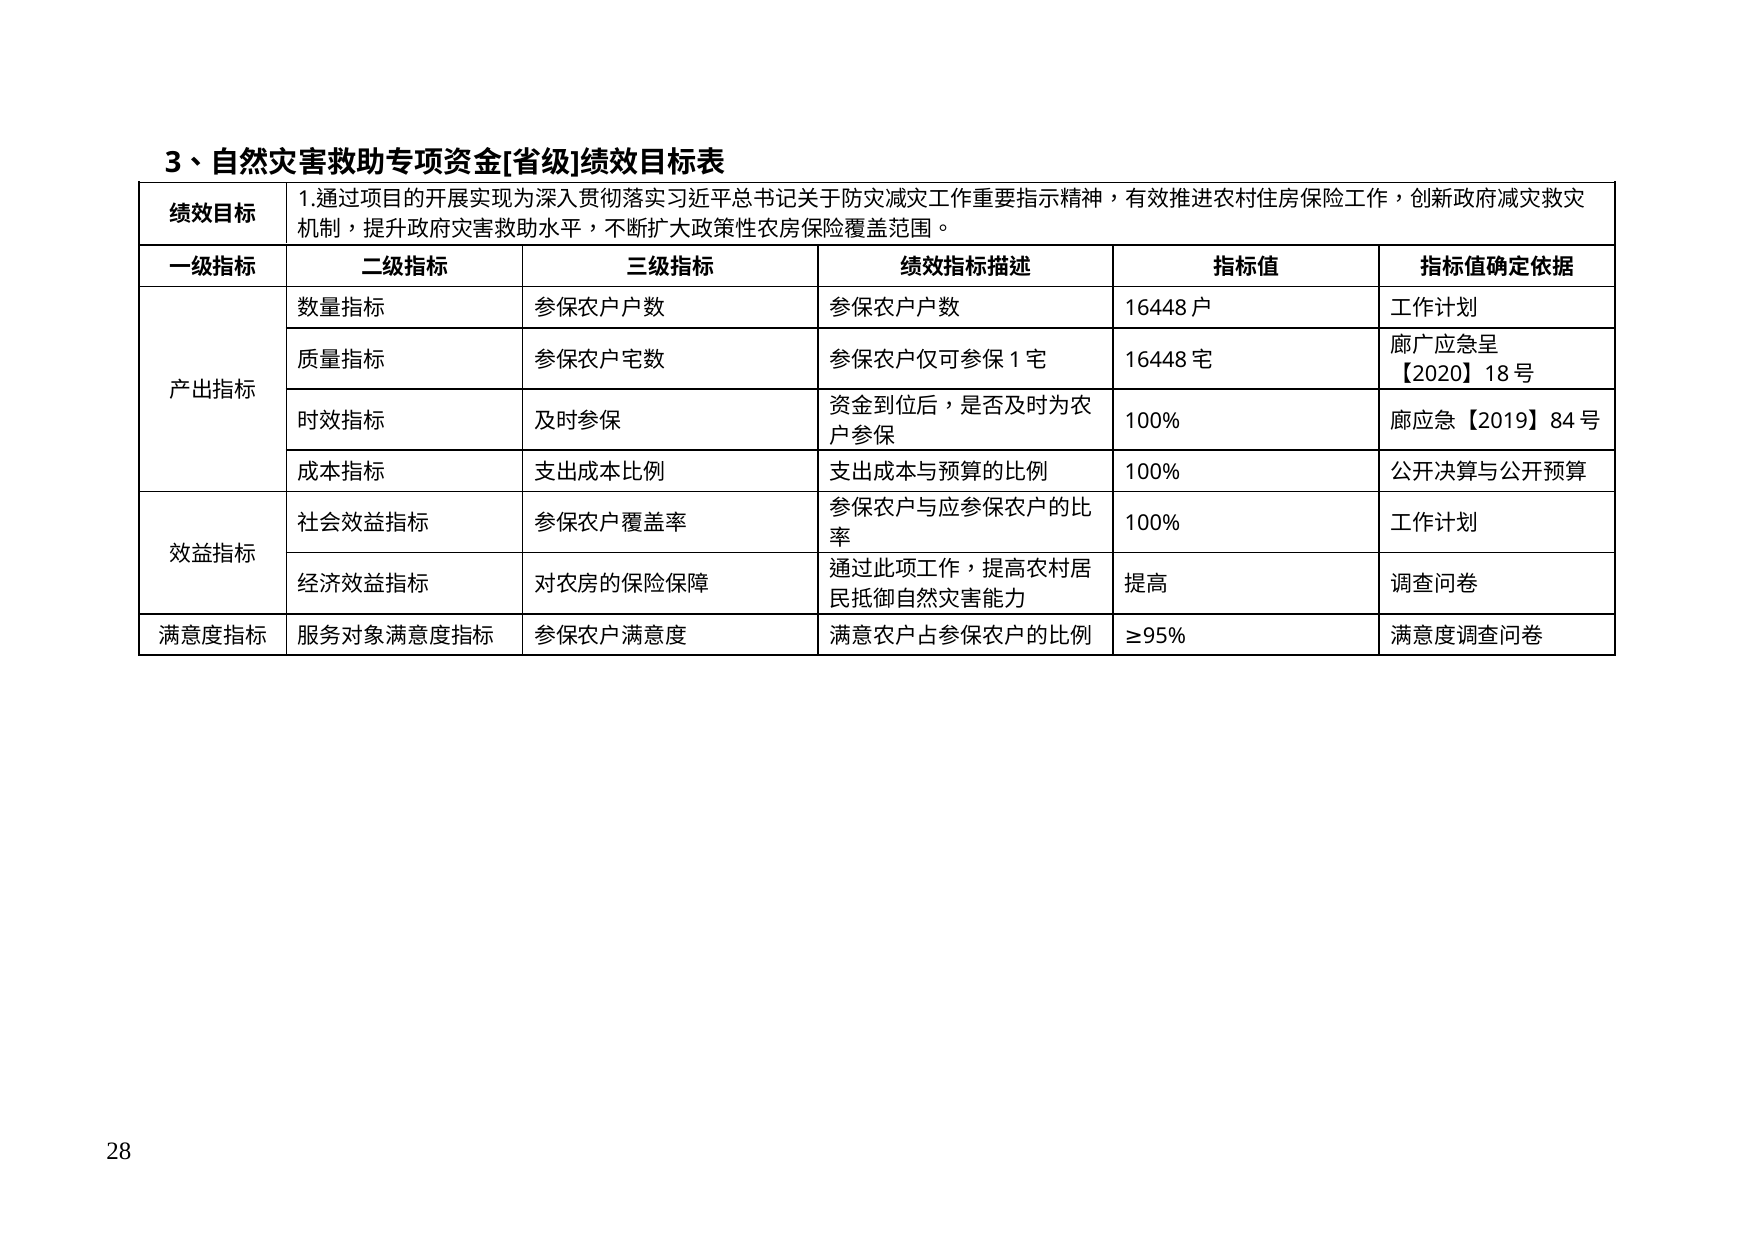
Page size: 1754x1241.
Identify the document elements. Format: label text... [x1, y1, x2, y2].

table_cell 成本指标 [287, 451, 522, 491]
table_cell ≥95% [1114, 615, 1378, 654]
table_cell 参保农户户数 [819, 287, 1112, 327]
table_cell 16448户 [1114, 287, 1378, 327]
table_cell 及时参保 [523, 390, 817, 449]
table_cell 公开决算与公开预算 [1380, 451, 1614, 491]
table_cell 满意农户占参保农户的比例 [819, 615, 1112, 654]
table_header 指标值 [1114, 246, 1378, 286]
table_cell 资金到位后，是否及时为农户参保 [819, 390, 1112, 449]
table_cell 参保农户仅可参保1宅 [819, 329, 1112, 388]
table_cell 参保农户户数 [523, 287, 817, 327]
table_cell 100% [1114, 451, 1378, 491]
text 3、自然灾害救助专项资金[省级]绩效目标表 [106, 142, 1648, 181]
table_header 三级指标 [523, 246, 817, 286]
table_cell 参保农户满意度 [523, 615, 817, 654]
table_header 指标值确定依据 [1380, 246, 1614, 286]
table_header 绩效目标 [140, 183, 286, 243]
table_cell 满意度调查问卷 [1380, 615, 1614, 654]
table_cell 质量指标 [287, 329, 522, 388]
table_cell 100% [1114, 492, 1378, 552]
table_cell 通过此项工作，提高农村居民抵御自然灾害能力 [819, 553, 1112, 613]
table_cell 提高 [1114, 553, 1378, 613]
table_header 1.通过项目的开展实现为深入贯彻落实习近平总书记关于防灾减灾工作重要指示精神，有效推进农村住房保险工作，创新政府减灾救灾机制，提升政府灾害救助水平，不断扩大政策性农房保险覆盖范围。 [287, 183, 1614, 243]
table_cell 社会效益指标 [287, 492, 522, 552]
table_header 二级指标 [287, 246, 522, 286]
table_cell 参保农户与应参保农户的比率 [819, 492, 1112, 552]
table_cell 支出成本比例 [523, 451, 817, 491]
table_cell 工作计划 [1380, 287, 1614, 327]
table_cell 产出指标 [140, 287, 286, 491]
table_cell 16448宅 [1114, 329, 1378, 388]
table_cell 对农房的保险保障 [523, 553, 817, 613]
table_cell 时效指标 [287, 390, 522, 449]
table_cell 廊广应急呈【2020】18号 [1380, 329, 1614, 388]
table_cell 调查问卷 [1380, 553, 1614, 613]
table_cell 服务对象满意度指标 [287, 615, 522, 654]
table_cell 支出成本与预算的比例 [819, 451, 1112, 491]
table_cell 满意度指标 [140, 615, 286, 654]
table_cell 经济效益指标 [287, 553, 522, 613]
table_header 一级指标 [140, 246, 286, 286]
table_cell 工作计划 [1380, 492, 1614, 552]
table_cell 参保农户宅数 [523, 329, 817, 388]
table_cell 参保农户覆盖率 [523, 492, 817, 552]
table_header 绩效指标描述 [819, 246, 1112, 286]
table_cell 效益指标 [140, 492, 286, 613]
table_cell 数量指标 [287, 287, 522, 327]
table_cell 100% [1114, 390, 1378, 449]
table_cell 廊应急【2019】84号 [1380, 390, 1614, 449]
